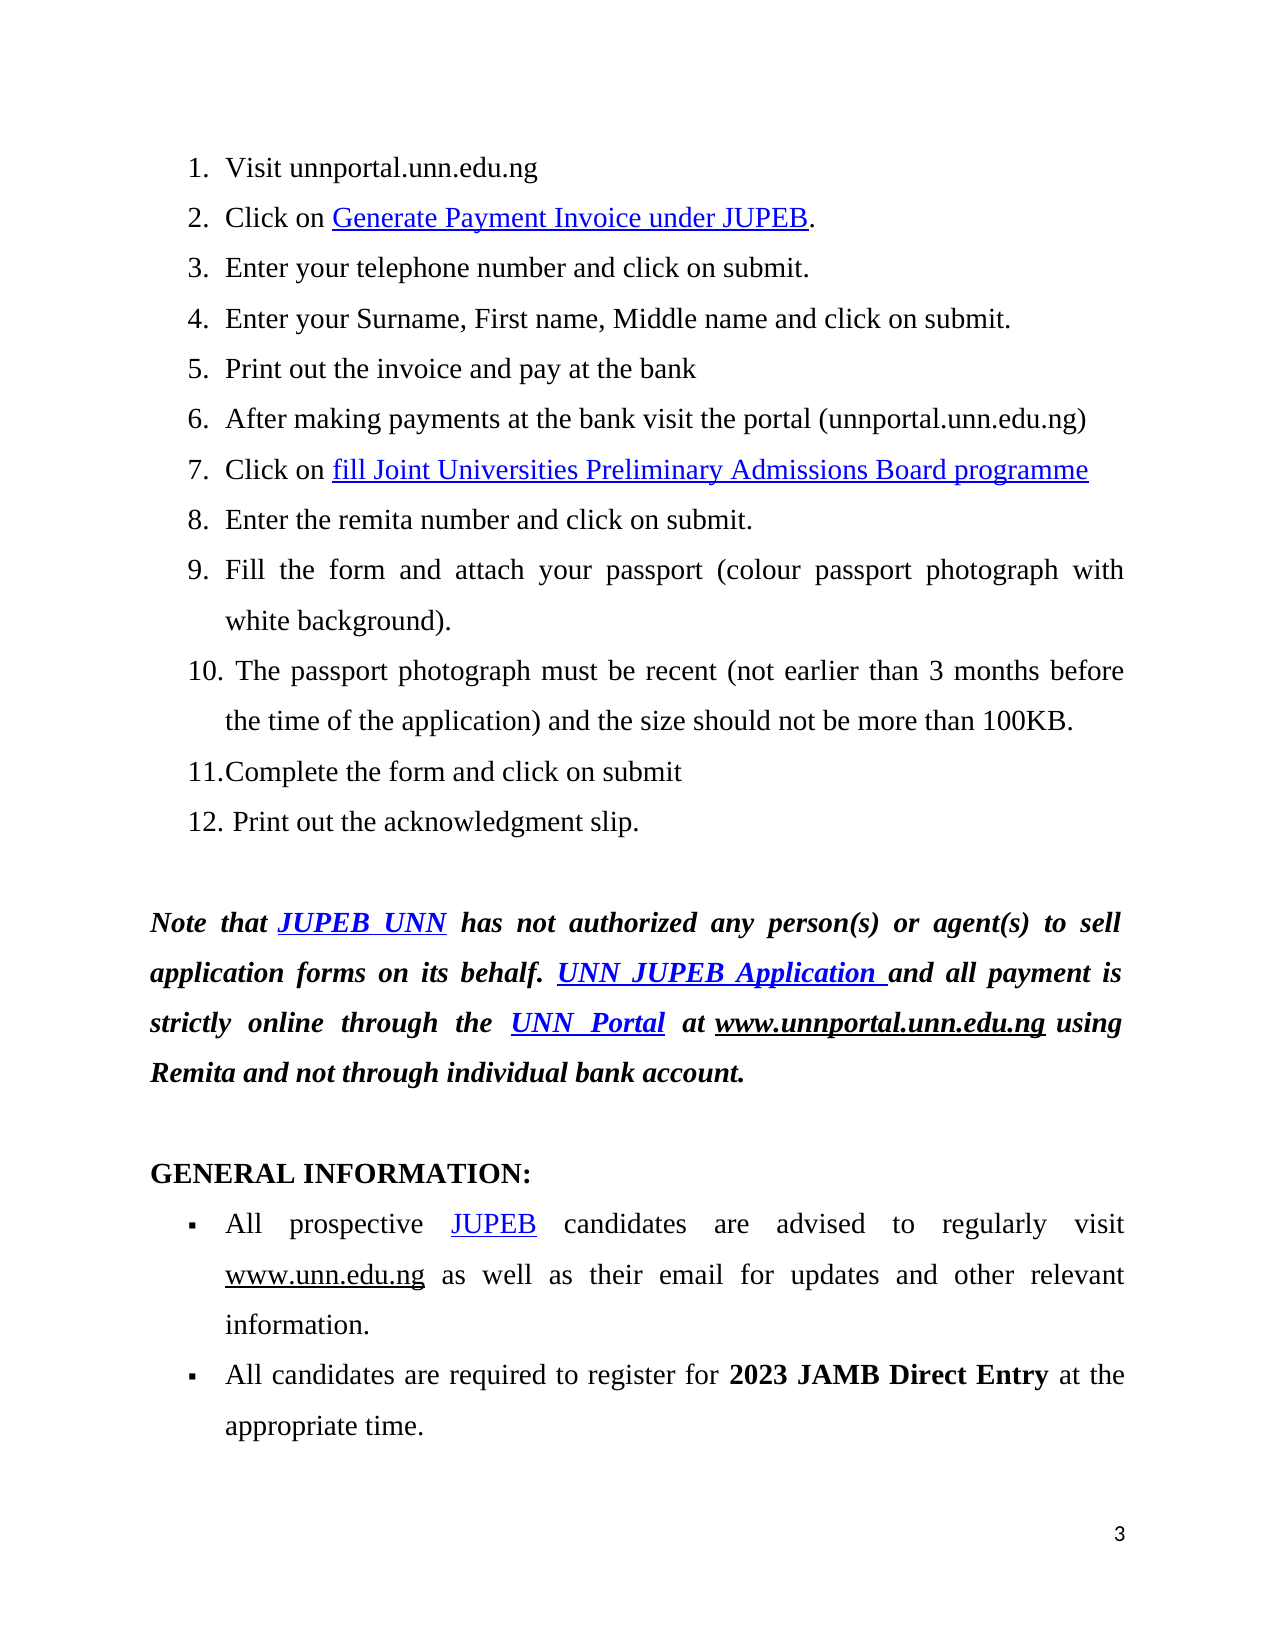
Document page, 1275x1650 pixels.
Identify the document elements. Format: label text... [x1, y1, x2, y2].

list Fill the form and attach your passport (colour passport photograph with white background). [187, 552, 1125, 636]
list All prospective JUPEB candidates are advised to regularly visit www.unn.edu.ng as well as their email for updates and other relevant information. [187, 1207, 1125, 1341]
list Enter the remita number and click on submit. [187, 502, 1125, 536]
text GENERAL INFORMATION: [150, 1156, 1125, 1190]
list Enter your telephone number and click on submit. [187, 251, 1125, 284]
list Print out the acknowledgment slip. [187, 804, 1125, 838]
list After making payments at the bank visit the portal (unnportal.unn.edu.ng) [187, 402, 1125, 435]
list All candidates are required to register for 2023 JAMB Direct Entry at the appropriate time. [187, 1357, 1125, 1441]
list Visit unnportal.unn.edu.ng [187, 150, 1125, 183]
list The passport photograph must be recent (not earlier than 3 months before the time of the application) and the size should not be more than 100KB. [187, 653, 1125, 737]
list Complete the form and click on submit [187, 754, 1125, 787]
list Click on Generate Payment Invoice under JUPEB. [187, 200, 1125, 234]
list Print out the invoice and pay at the bank [187, 351, 1125, 385]
list Click on fill Joint Universities Preliminary Admissions Board programme [187, 452, 1125, 485]
text Note that JUPEB UNN has not authorized any person(s) or agent(s) to sell application forms on its behalf. UNN JUPEB Application and all payment is strictly online through the UNN Portal at www.unnportal.unn.edu.ng using Remita and not through individual bank account. [150, 905, 1125, 1089]
list Enter your Surname, First name, Middle name and click on submit. [187, 301, 1125, 334]
